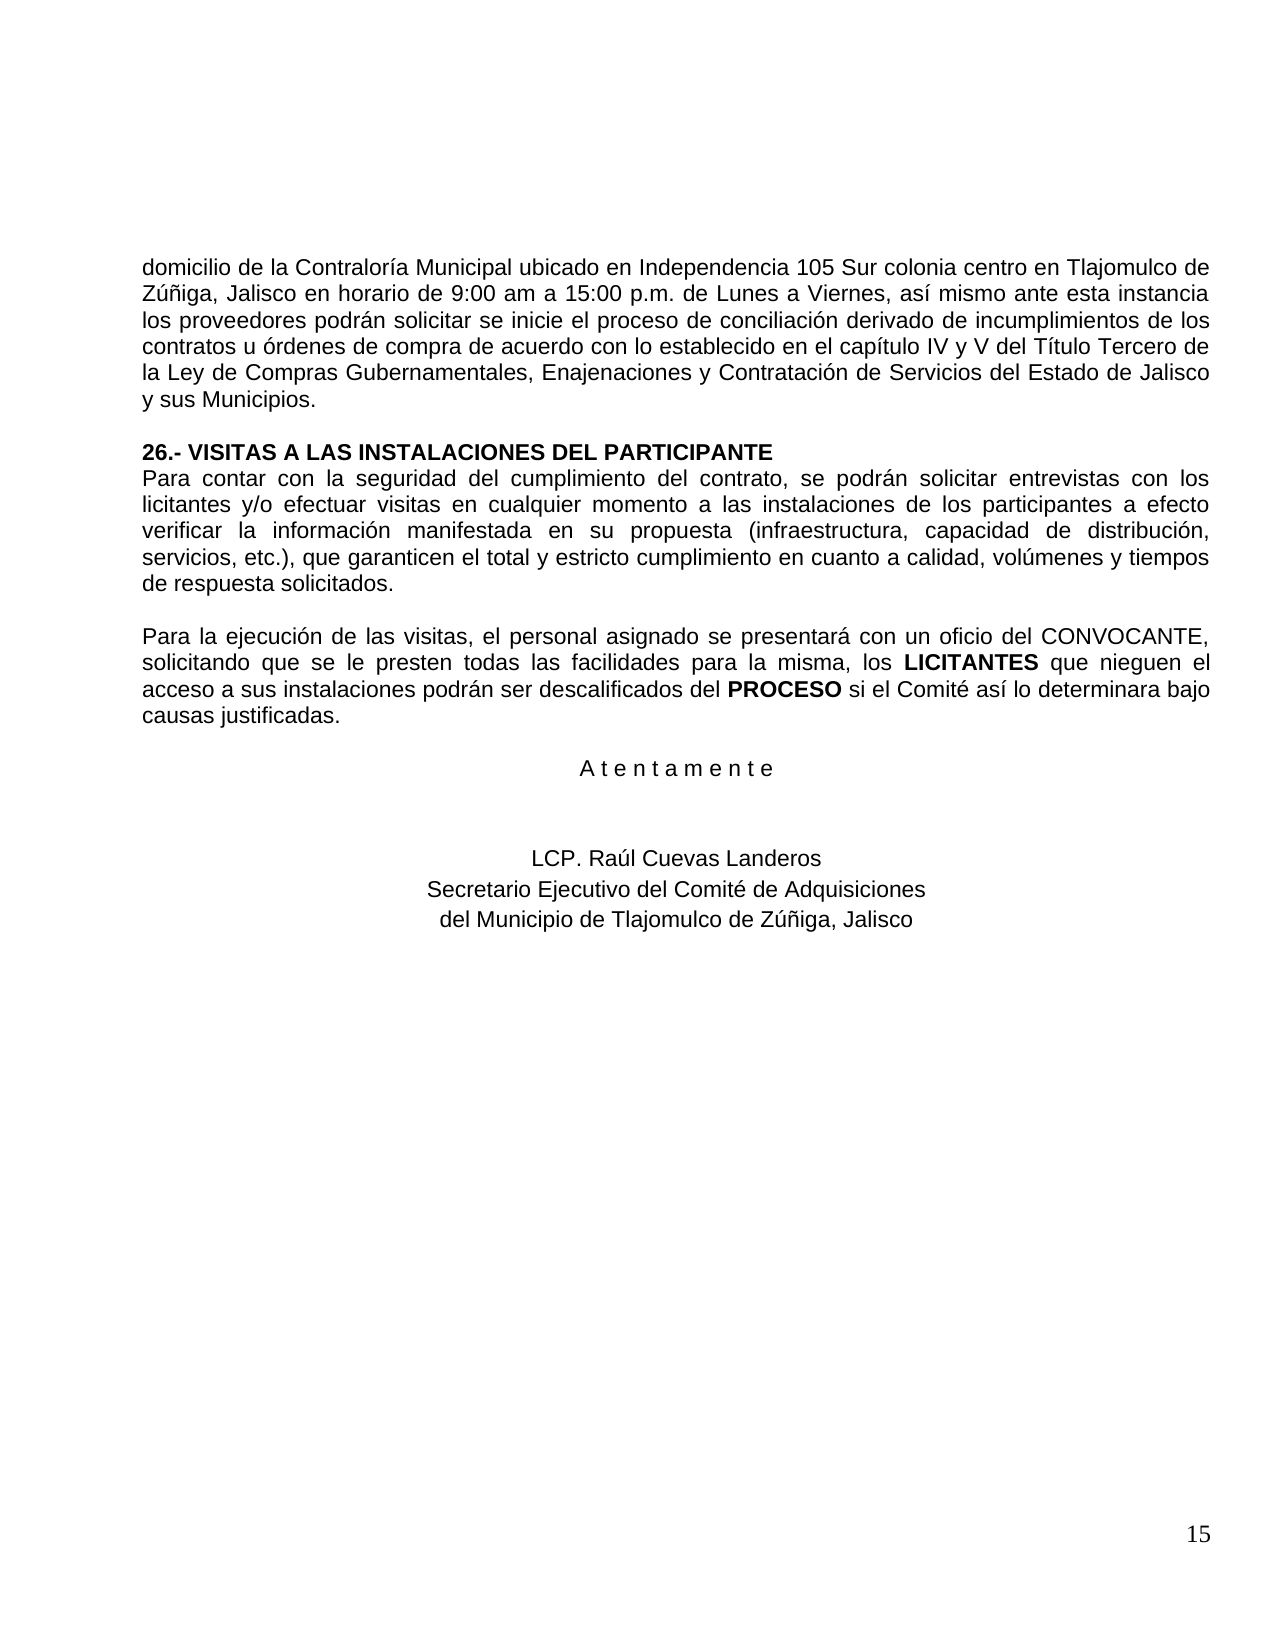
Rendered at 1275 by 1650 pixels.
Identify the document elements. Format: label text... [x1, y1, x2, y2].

text Para la ejecución de las visitas, el personal asignado se presentará con un oficio del CONVOCANTE, solicitando que se le presten todas las facilidades para la misma, los LICITANTES que nieguen el acceso a sus instalaciones podrán ser descalificados del PROCESO si el Comité así lo determinara bajo causas justificadas. [142, 623, 1211, 728]
text 26.- VISITAS A LAS INSTALACIONES DEL PARTICIPANTE [142, 438, 1211, 465]
text Para contar con la seguridad del cumplimiento del contrato, se podrán solicitar entrevistas con los licitantes y/o efectuar visitas en cualquier momento a las instalaciones de los participantes a efecto verificar la información manifestada en su propuesta (infraestructura, capacidad de distribución, servicios, etc.), que garanticen el total y estricto cumplimiento en cuanto a calidad, volúmenes y tiempos de respuesta solicitados. [142, 465, 1211, 597]
text Secretario Ejecutivo del Comité de Adquisiciones [142, 876, 1211, 902]
text A t e n t a m e n t e [142, 755, 1211, 781]
text LCP. Raúl Cuevas Landeros [142, 845, 1211, 872]
text del Municipio de Tlajomulco de Zúñiga, Jalisco [142, 906, 1211, 932]
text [142, 254, 1211, 412]
